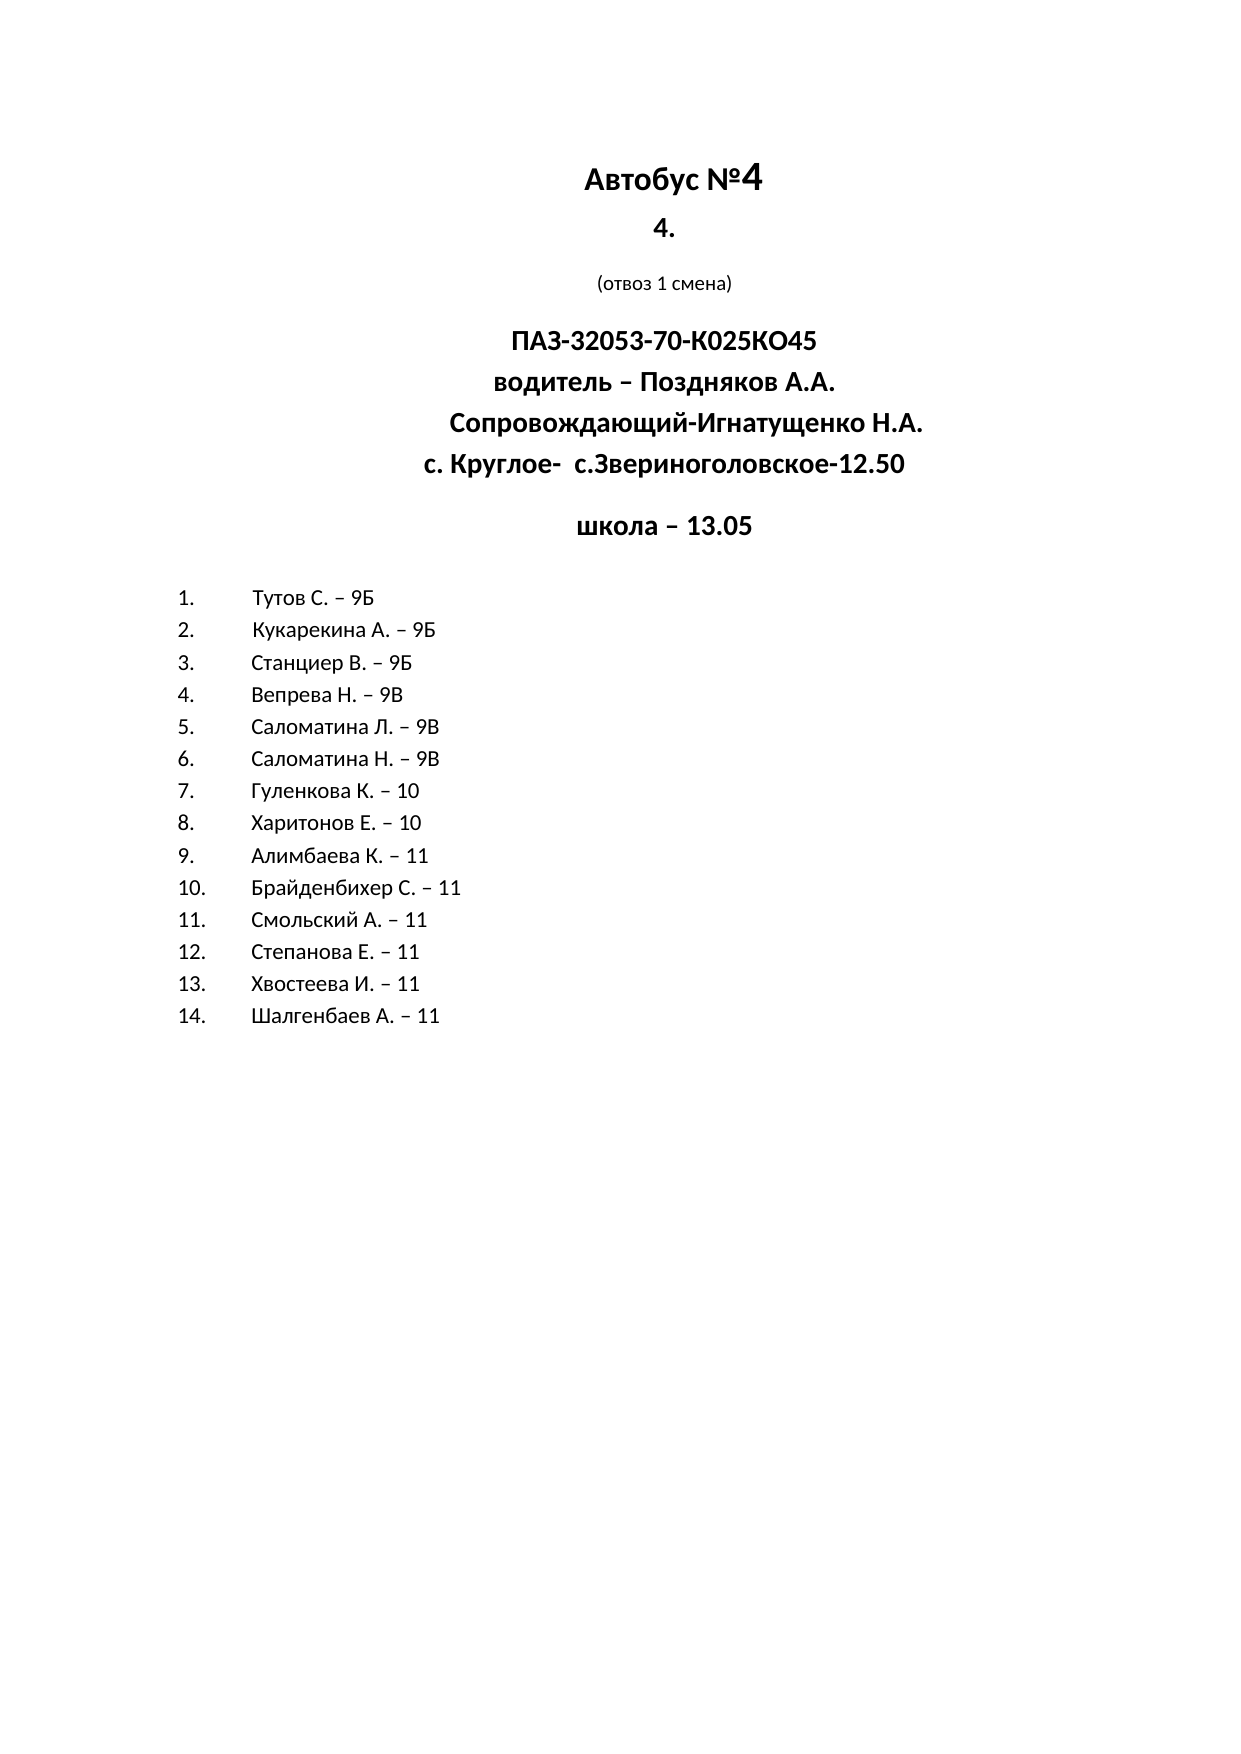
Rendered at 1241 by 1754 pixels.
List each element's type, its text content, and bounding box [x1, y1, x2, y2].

list Харитонов Е. – 10 [177, 808, 1152, 837]
list Саломатина Л. – 9В [177, 712, 1152, 740]
text школа – 13.05 [177, 507, 1152, 542]
list Смольский А. – 11 [177, 905, 1152, 933]
list Хвостеева И. – 11 [177, 969, 1152, 997]
list ПАЗ-32053-70-К025КО45 [177, 322, 1152, 358]
list Сопровождающий-Игнатущенко Н.А. [252, 404, 1152, 439]
list Алимбаева К. – 11 [177, 841, 1152, 869]
list Саломатина Н. – 9В [177, 744, 1152, 772]
list Брайденбихер С. – 11 [177, 873, 1152, 901]
list Станциер В. – 9Б [177, 648, 1152, 676]
list 4. [177, 209, 1152, 244]
list Гуленкова К. – 10 [177, 776, 1152, 804]
list с. Круглое- с.Звериноголовское-12.50 [177, 445, 1152, 481]
list водитель – Поздняков А.А. [177, 363, 1152, 399]
list Автобус №4 [215, 150, 1152, 201]
text (отвоз 1 смена) [177, 271, 1152, 296]
list Степанова Е. – 11 [177, 937, 1152, 965]
list Вепрева Н. – 9В [177, 680, 1152, 708]
list Тутов С. – 9Б [177, 583, 1152, 611]
list Кукарекина А. – 9Б [177, 615, 1152, 643]
list Шалгенбаев А. – 11 [177, 1002, 1152, 1030]
